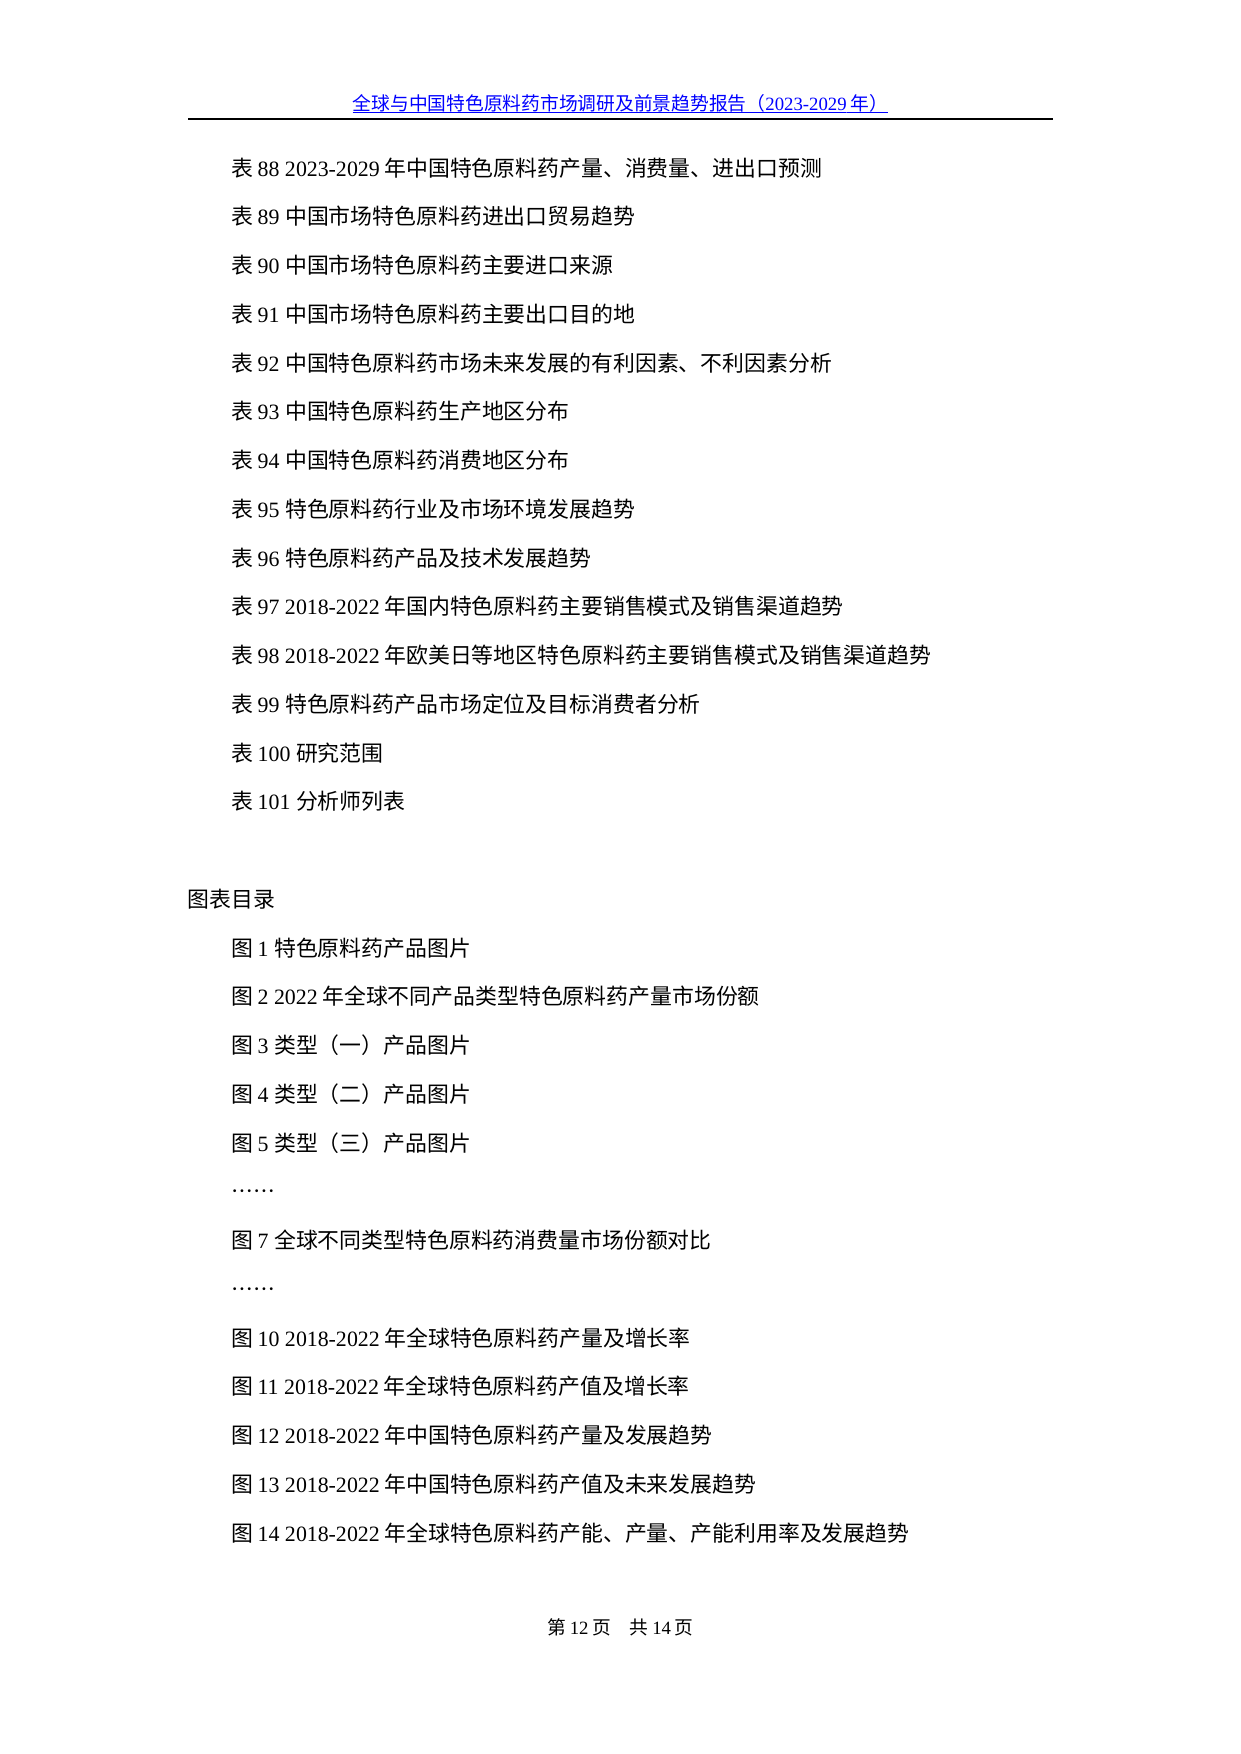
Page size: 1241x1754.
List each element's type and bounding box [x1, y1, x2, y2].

text [187, 150, 1053, 1548]
